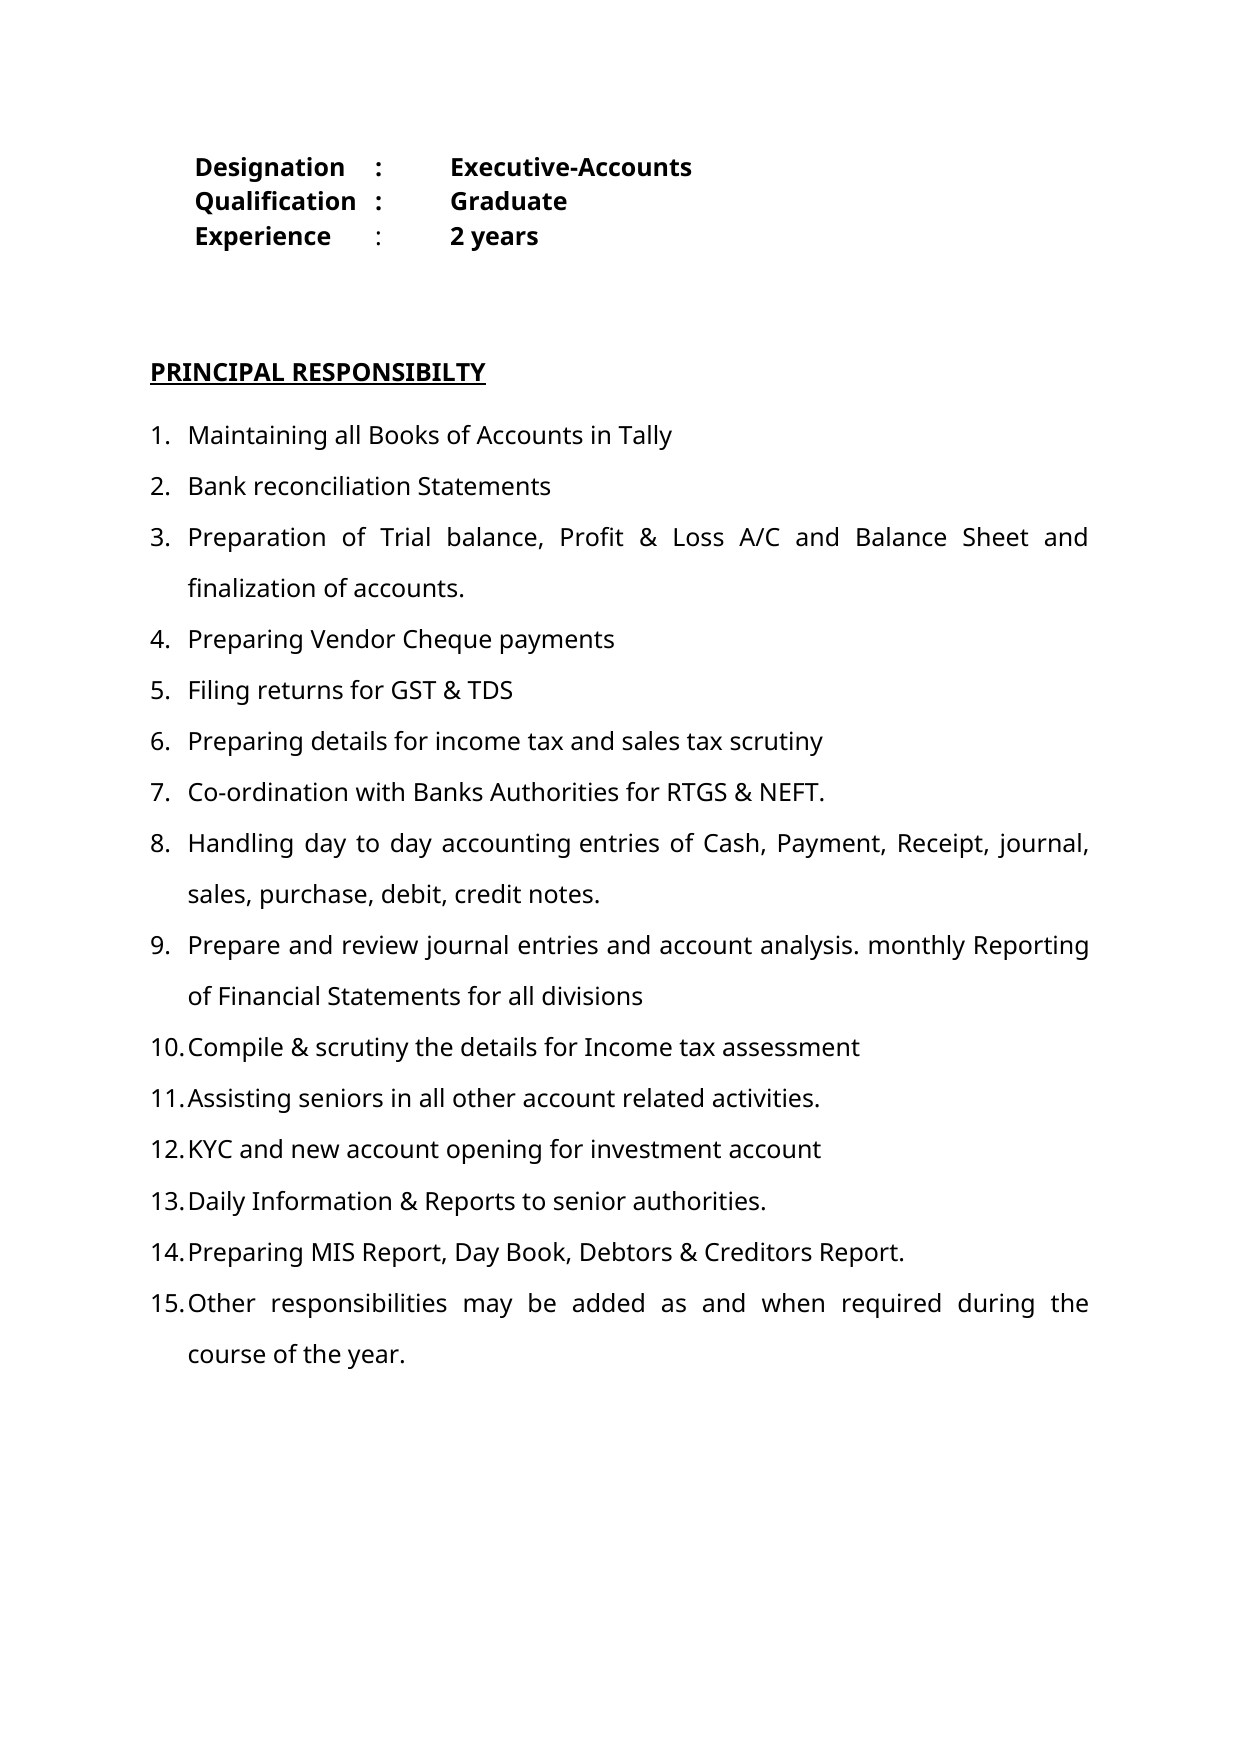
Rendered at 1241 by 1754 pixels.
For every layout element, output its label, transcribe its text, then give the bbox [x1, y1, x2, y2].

list Preparing MIS Report, Day Book, Debtors & Creditors Report. [150, 1234, 1090, 1268]
list Handling day to day accounting entries of Cash, Payment, Receipt, journal, sales, purchase, debit, credit notes. [150, 826, 1090, 911]
list Preparing Vendor Cheque payments [150, 622, 1090, 656]
text Designation : Executive-Accounts [169, 150, 1086, 184]
list Co-ordination with Banks Authorities for RTGS & NEFT. [150, 775, 1090, 809]
text PRINCIPAL RESPONSIBILTY [150, 354, 1090, 388]
list Compile & scrutiny the details for Income tax assessment [150, 1030, 1090, 1064]
list Preparing details for income tax and sales tax scrutiny [150, 724, 1090, 758]
list KYC and new account opening for investment account [150, 1132, 1090, 1166]
list Prepare and review journal entries and account analysis. monthly Reporting of Financial Statements for all divisions [150, 928, 1090, 1013]
list Maintaining all Books of Accounts in Tally [150, 418, 1090, 452]
list Other responsibilities may be added as and when required during the course of the year. [150, 1285, 1090, 1370]
list Filing returns for GST & TDS [150, 673, 1090, 707]
list Bank reconciliation Statements [150, 469, 1090, 503]
list Assisting seniors in all other account related activities. [150, 1081, 1090, 1115]
text Qualification : Graduate [169, 184, 1090, 218]
list Daily Information & Reports to senior authorities. [150, 1183, 1090, 1217]
list Preparation of Trial balance, Profit & Loss A/C and Balance Sheet and finalization of accounts. [150, 520, 1090, 605]
text Experience : 2 years [169, 218, 1090, 252]
